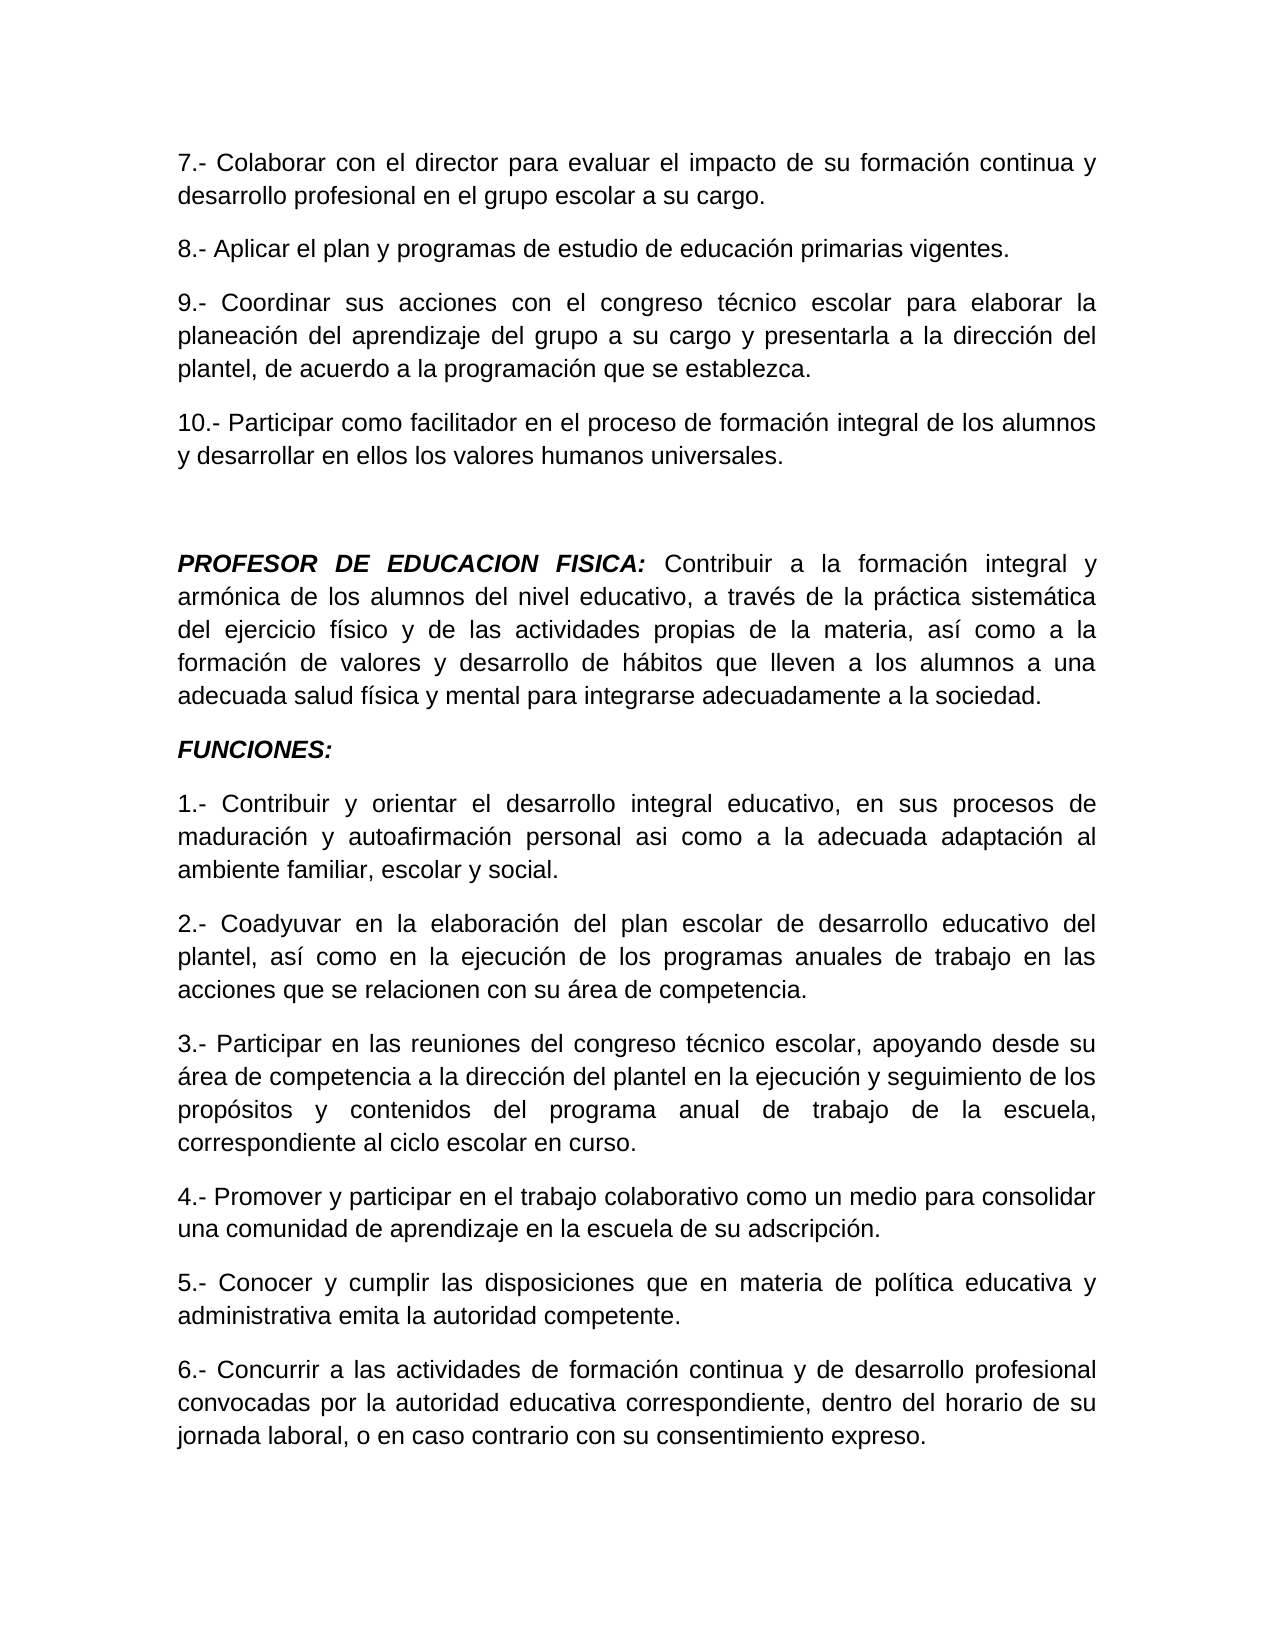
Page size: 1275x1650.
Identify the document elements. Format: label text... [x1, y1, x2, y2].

text FUNCIONES: [177, 735, 1098, 764]
text 5.- Conocer y cumplir las disposiciones que en materia de política educativa y administrativa emita la autoridad competente. [177, 1268, 1098, 1330]
text 7.- Colaborar con el director para evaluar el impacto de su formación continua y desarrollo profesional en el grupo escolar a su cargo. [177, 148, 1098, 209]
text 4.- Promover y participar en el trabajo colaborativo como un medio para consolidar una comunidad de aprendizaje en la escuela de su adscripción. [177, 1181, 1098, 1243]
text 3.- Participar en las reuniones del congreso técnico escolar, apoyando desde su área de competencia a la dirección del plantel en la ejecución y seguimiento de los propósitos y contenidos del programa anual de trabajo de la escuela, correspondiente al ciclo escolar en curso. [177, 1028, 1098, 1156]
text 2.- Coadyuvar en la elaboración del plan escolar de desarrollo educativo del plantel, así como en la ejecución de los programas anuales de trabajo en las acciones que se relacionen con su área de competencia. [177, 909, 1098, 1003]
text 1.- Contribuir y orientar el desarrollo integral educativo, en sus procesos de maduración y autoafirmación personal asi como a la adecuada adaptación al ambiente familiar, escolar y social. [177, 789, 1098, 883]
text 9.- Coordinar sus acciones con el congreso técnico escolar para elaborar la planeación del aprendizaje del grupo a su cargo y presentarla a la dirección del plantel, de acuerdo a la programación que se establezca. [177, 288, 1098, 383]
text 10.- Participar como facilitador en el proceso de formación integral de los alumnos y desarrollar en ellos los valores humanos universales. [177, 408, 1098, 470]
text 6.- Concurrir a las actividades de formación continua y de desarrollo profesional convocadas por la autoridad educativa correspondiente, dentro del horario de su jornada laboral, o en caso contrario con su consentimiento expreso. [177, 1355, 1098, 1450]
text 8.- Aplicar el plan y programas de estudio de educación primarias vigentes. [177, 234, 1098, 263]
text PROFESOR DE EDUCACION FISICA: Contribuir a la formación integral y armónica de los alumnos del nivel educativo, a través de la práctica sistemática del ejercicio físico y de las actividades propias de la materia, así como a la formación de valores y desarrollo de hábitos que lleven a los alumnos a una adecuada salud física y mental para integrarse adecuadamente a la sociedad. [177, 549, 1098, 710]
